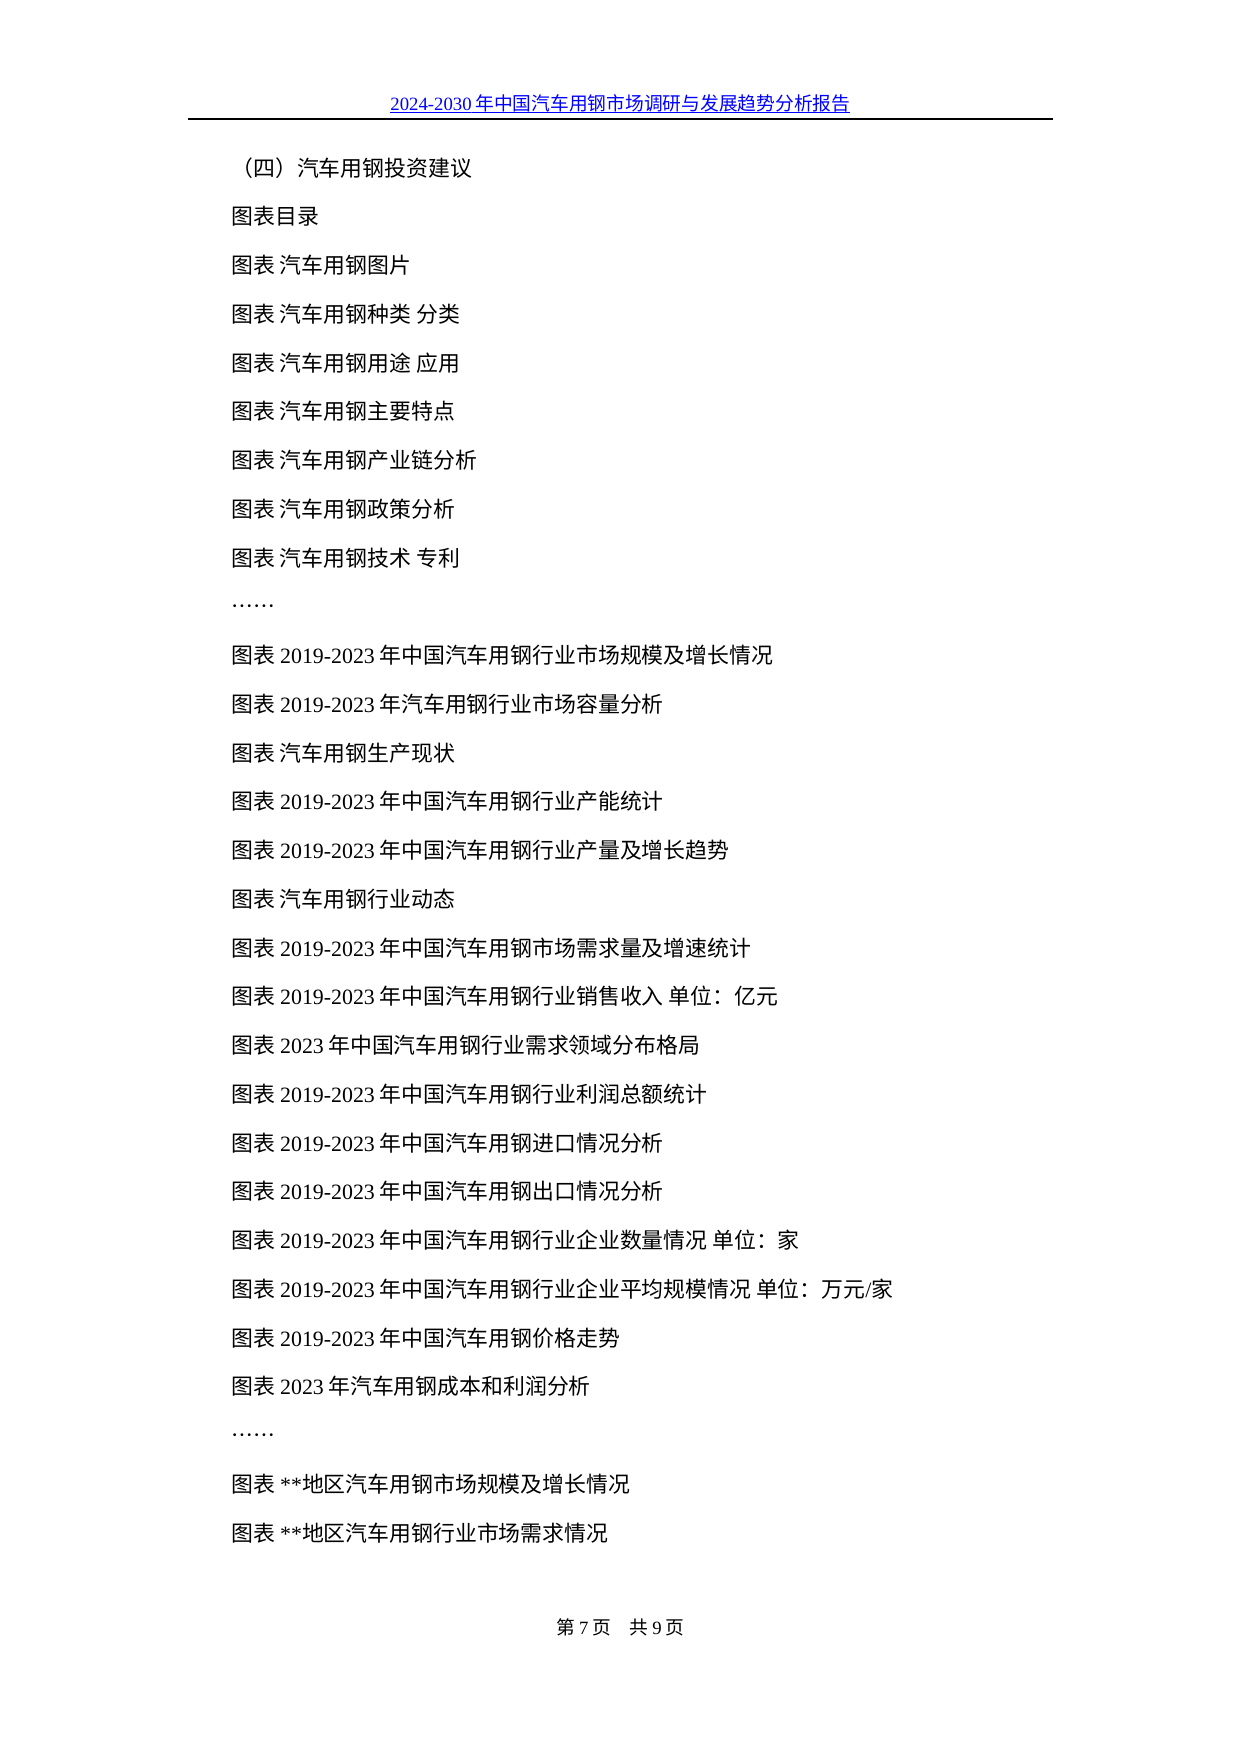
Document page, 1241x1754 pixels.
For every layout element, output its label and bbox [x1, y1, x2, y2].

text [187, 150, 1053, 1548]
